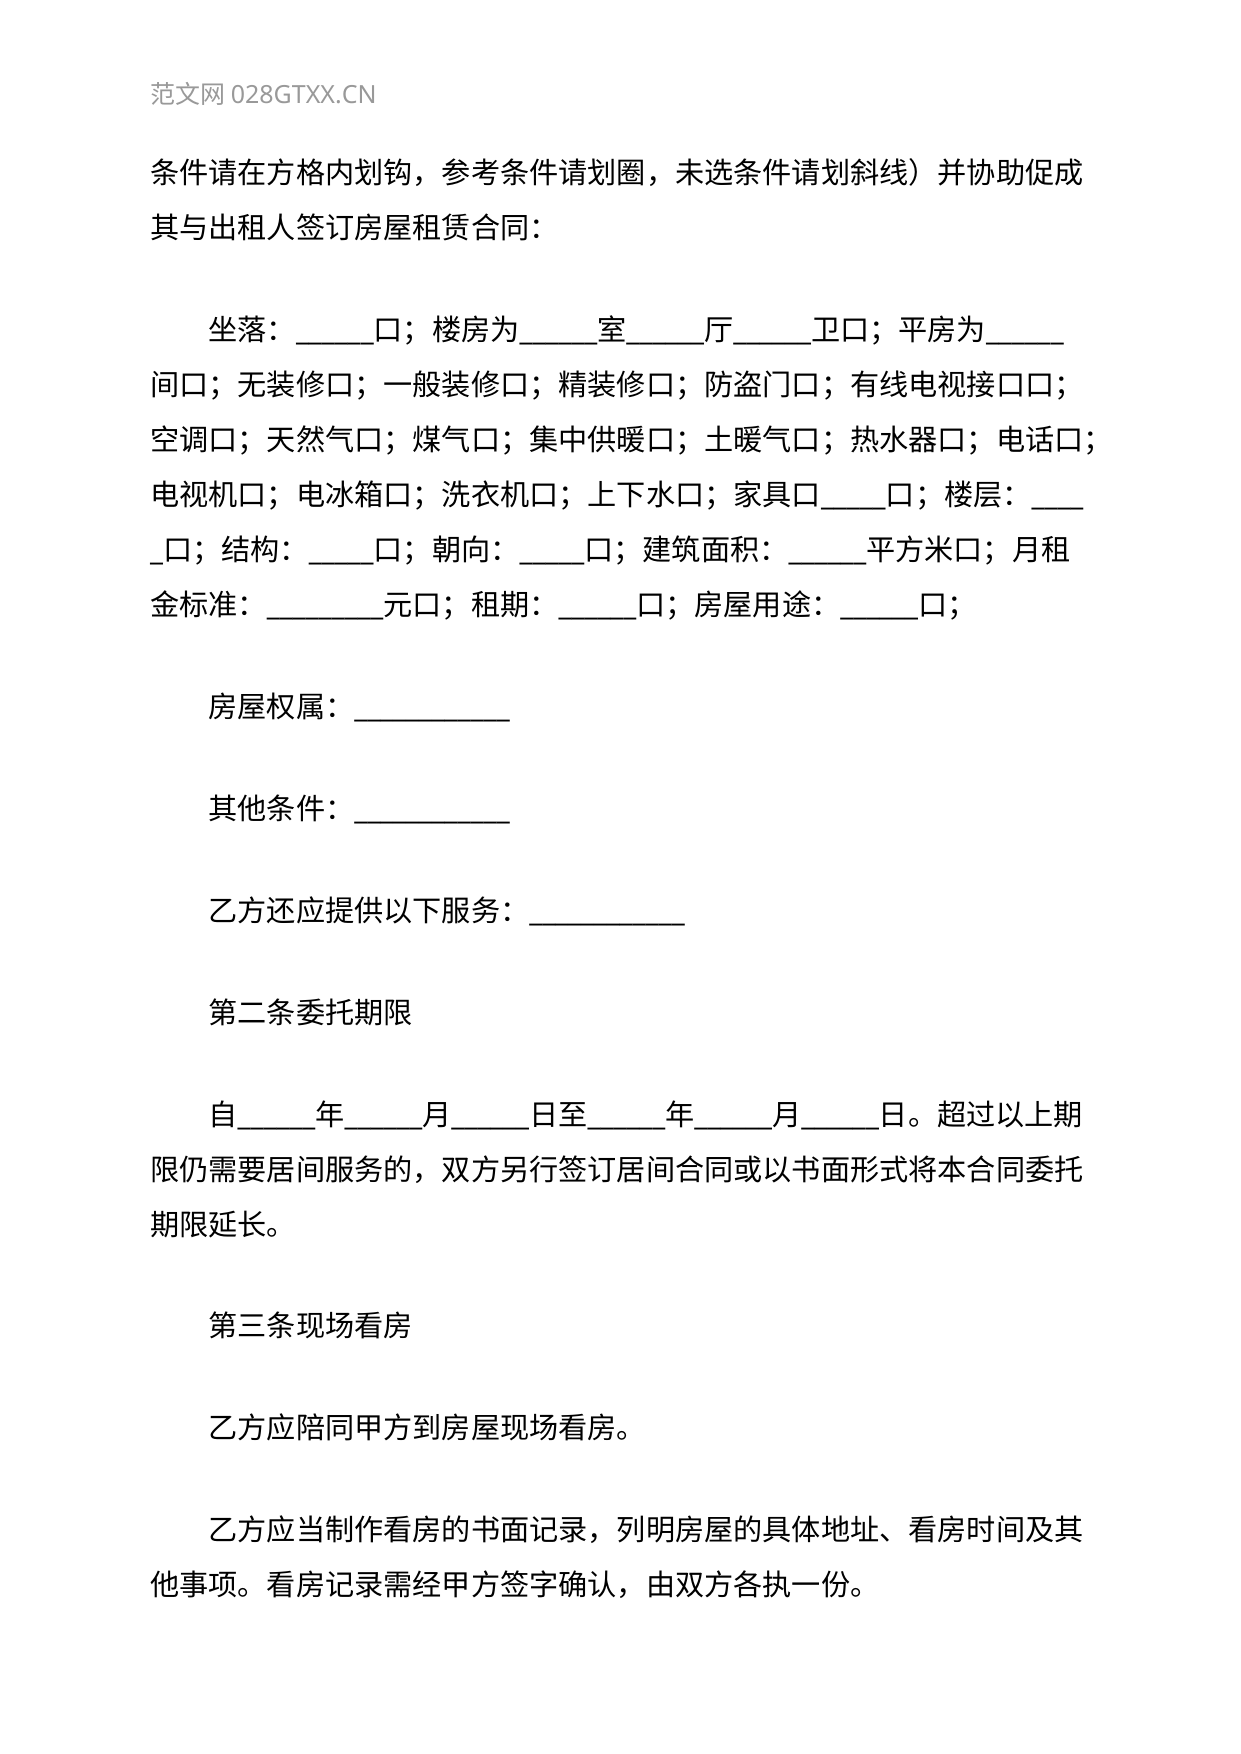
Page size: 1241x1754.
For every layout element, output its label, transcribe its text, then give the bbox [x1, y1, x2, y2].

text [150, 150, 1090, 247]
text 乙方应陪同甲方到房屋现场看房。 [150, 1404, 1090, 1447]
text 第三条现场看房 [150, 1303, 1090, 1345]
text 房屋权属：____________ [150, 683, 1090, 726]
text 乙方应当制作看房的书面记录，列明房屋的具体地址、看房时间及其他事项。看房记录需经甲方签字确认，由双方各执一份。 [150, 1506, 1090, 1603]
text 乙方还应提供以下服务：____________ [150, 887, 1090, 930]
text 其他条件：____________ [150, 785, 1090, 828]
text 第二条委托期限 [150, 989, 1090, 1032]
text 自______年______月______日至______年______月______日。超过以上期限仍需要居间服务的，双方另行签订居间合同或以书面形式将本合同委托期限延长。 [150, 1091, 1090, 1243]
text 坐落：______口；楼房为______室______厅______卫口；平房为______间口；无装修口；一般装修口；精装修口；防盗门口；有线电视接口口；空调口；天然气口；煤气口；集中供暖口；土暖气口；热水器口；电话口；电视机口；电冰箱口；洗衣机口；上下水口；家具口_____口；楼层：_____口；结构：_____口；朝向：_____口；建筑面积：______平方米口；月租金标准：_________元口；租期：______口；房屋用途：______口； [150, 307, 1090, 624]
